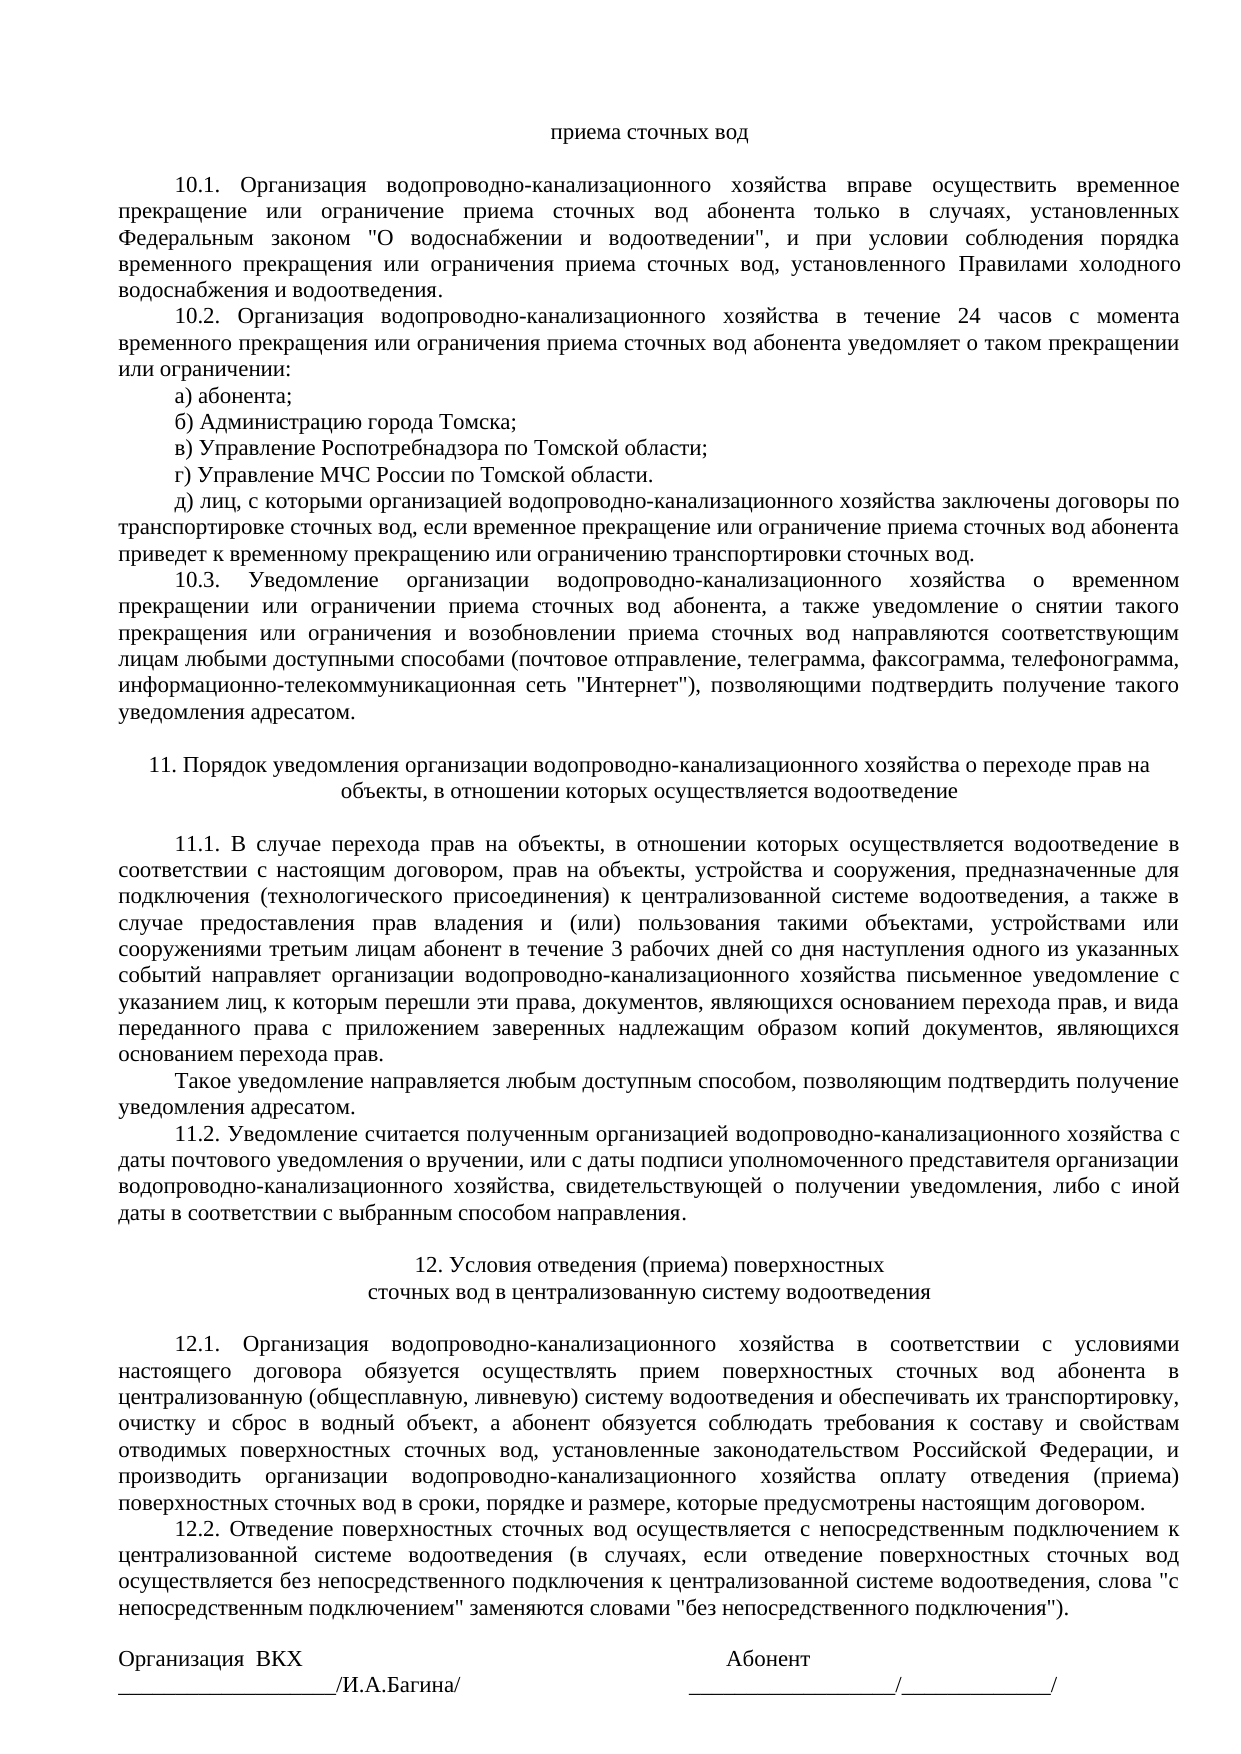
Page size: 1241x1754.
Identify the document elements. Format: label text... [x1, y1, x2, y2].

text 12.1. Организация водопроводно-канализационного хозяйства в соответствии с условиями настоящего договора обязуется осуществлять прием поверхностных сточных вод абонента в централизованную (общесплавную, ливневую) систему водоотведения и обеспечивать их транспортировку, очистку и сброс в водный объект, а абонент обязуется соблюдать требования к составу и свойствам отводимых поверхностных сточных вод, установленные законодательством Российской Федерации, и производить организации водопроводно-канализационного хозяйства оплату отведения (приема) поверхностных сточных вод в сроки, порядке и размере, которые предусмотрены настоящим договором. [118, 1330, 1181, 1515]
text 10.2. Организация водопроводно-канализационного хозяйства в течение 24 часов с момента временного прекращения или ограничения приема сточных вод абонента уведомляет о таком прекращении или ограничении: [118, 303, 1181, 382]
text г) Управление МЧС России по Томской области. [118, 461, 1181, 487]
text 11.2. Уведомление считается полученным организацией водопроводно-канализационного хозяйства с даты почтового уведомления о вручении, или с даты подписи уполномоченного представителя организации водопроводно-канализационного хозяйства, свидетельствующей о получении уведомления, либо с иной даты в соответствии с выбранным способом направления. [118, 1119, 1181, 1225]
text а) абонента; [118, 382, 1181, 408]
text 10.1. Организация водопроводно-канализационного хозяйства вправе осуществить временное прекращение или ограничение приема сточных вод абонента только в случаях, установленных Федеральным законом "О водоснабжении и водоотведении", и при условии соблюдения порядка временного прекращения или ограничения приема сточных вод, установленного Правилами холодного водоснабжения и водоотведения. [118, 171, 1181, 303]
text д) лиц, с которыми организацией водопроводно-канализационного хозяйства заключены договоры по транспортировке сточных вод, если временное прекращение или ограничение приема сточных вод абонента приведет к временному прекращению или ограничению транспортировки сточных вод. [118, 487, 1181, 566]
text 11. Порядок уведомления организации водопроводно-канализационного хозяйства о переходе прав на объекты, в отношении которых осуществляется водоотведение [118, 751, 1181, 803]
text б) Администрацию города Томска; [118, 408, 1181, 434]
text в) Управление Роспотребнадзора по Томской области; [118, 434, 1181, 461]
text Такое уведомление направляется любым доступным способом, позволяющим подтвердить получение уведомления адресатом. [118, 1067, 1181, 1119]
text 11.1. В случае перехода прав на объекты, в отношении которых осуществляется водоотведение в соответствии с настоящим договором, прав на объекты, устройства и сооружения, предназначенные для подключения (технологического присоединения) к централизованной системе водоотведения, а также в случае предоставления прав владения и (или) пользования такими объектами, устройствами или сооружениями третьим лицам абонент в течение 3 рабочих дней со дня наступления одного из указанных событий направляет организации водопроводно-канализационного хозяйства письменное уведомление с указанием лиц, к которым перешли эти права, документов, являющихся основанием перехода прав, и вида переданного права с приложением заверенных надлежащим образом копий документов, являющихся основанием перехода прав. [118, 830, 1181, 1067]
text 12. Условия отведения (приема) поверхностных [118, 1251, 1181, 1278]
text сточных вод в централизованную систему водоотведения [118, 1278, 1181, 1304]
text приема сточных вод [118, 118, 1181, 144]
text 10.3. Уведомление организации водопроводно-канализационного хозяйства о временном прекращении или ограничении приема сточных вод абонента, а также уведомление о снятии такого прекращения или ограничения и возобновлении приема сточных вод направляются соответствующим лицам любыми доступными способами (почтовое отправление, телеграмма, факсограмма, телефонограмма, информационно-телекоммуникационная сеть "Интернет"), позволяющими подтвердить получение такого уведомления адресатом. [118, 566, 1181, 724]
text 12.2. Отведение поверхностных сточных вод осуществляется с непосредственным подключением к централизованной системе водоотведения (в случаях, если отведение поверхностных сточных вод осуществляется без непосредственного подключения к централизованной системе водоотведения, слова "с непосредственным подключением" заменяются словами "без непосредственного подключения"). [118, 1515, 1181, 1620]
